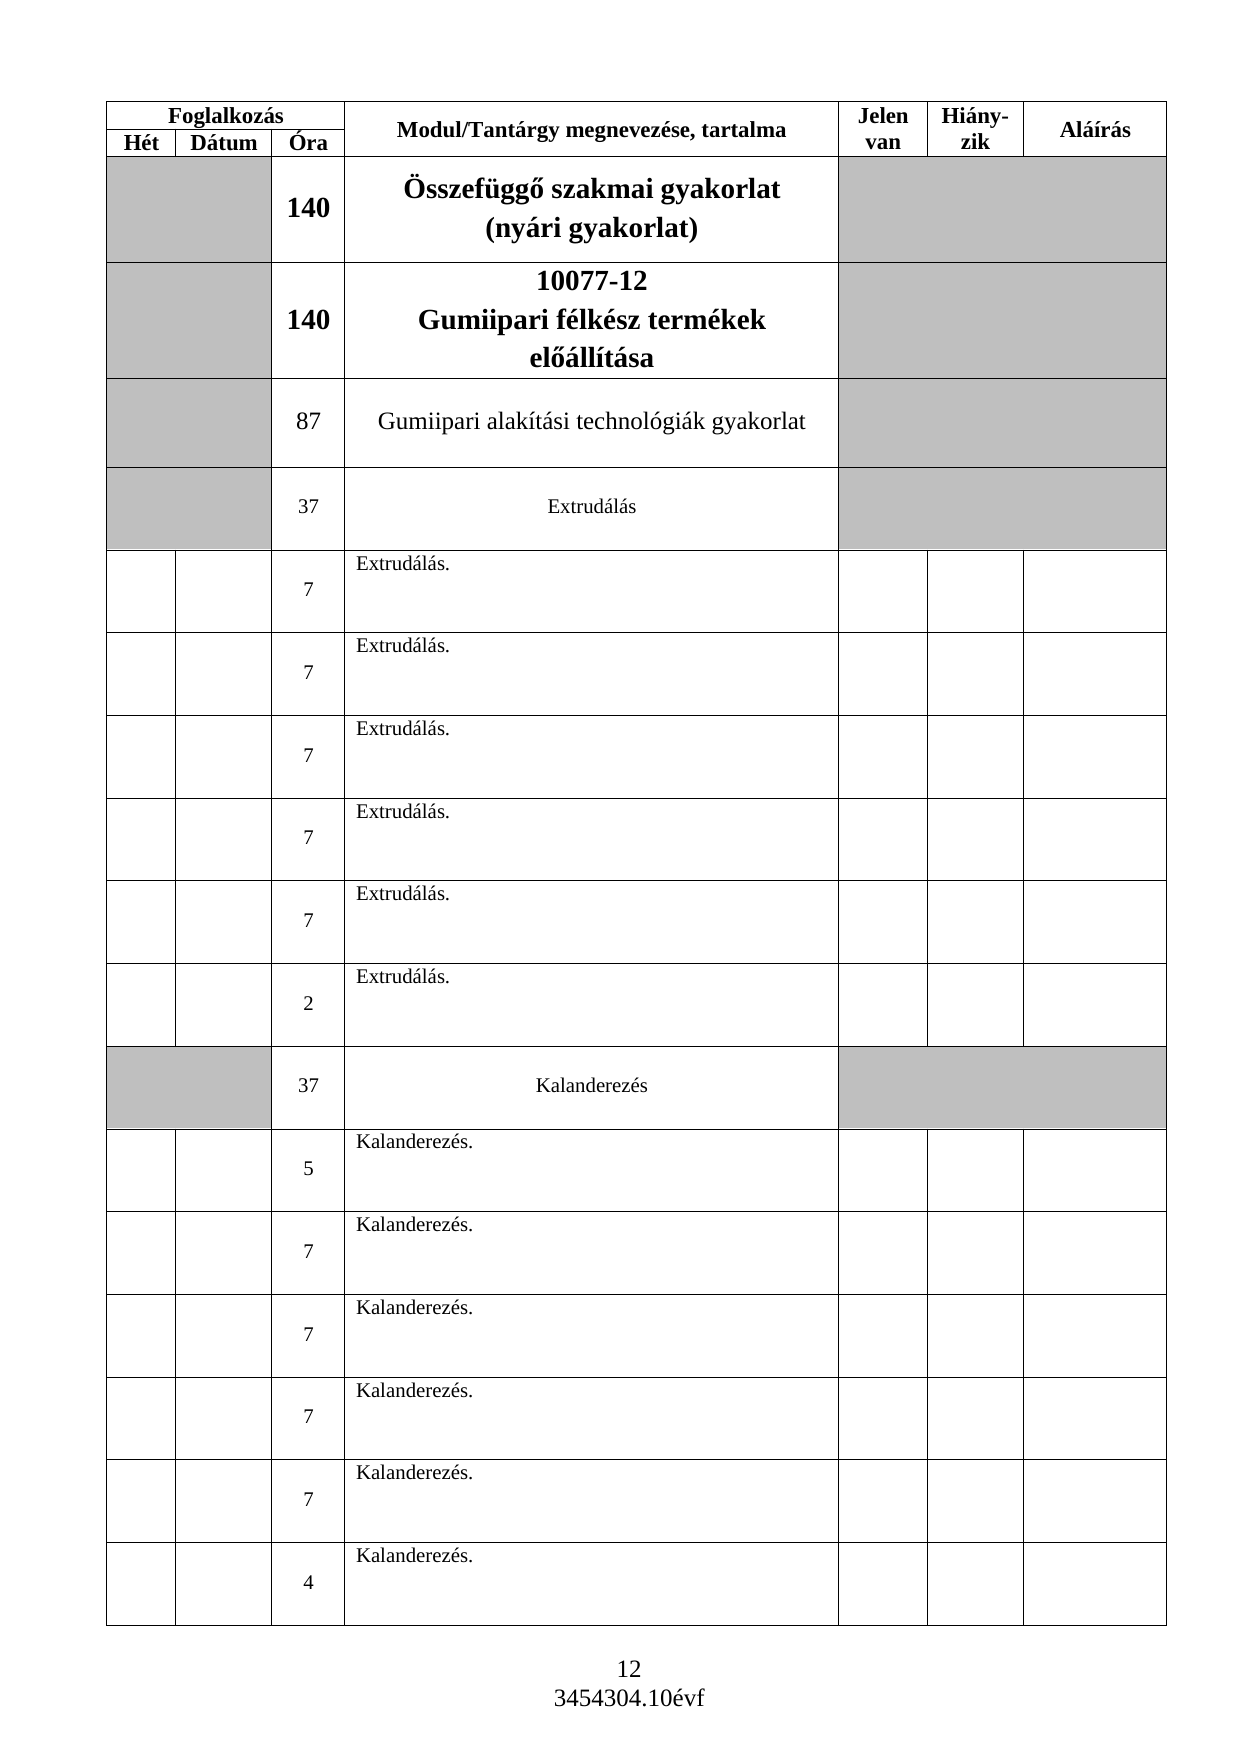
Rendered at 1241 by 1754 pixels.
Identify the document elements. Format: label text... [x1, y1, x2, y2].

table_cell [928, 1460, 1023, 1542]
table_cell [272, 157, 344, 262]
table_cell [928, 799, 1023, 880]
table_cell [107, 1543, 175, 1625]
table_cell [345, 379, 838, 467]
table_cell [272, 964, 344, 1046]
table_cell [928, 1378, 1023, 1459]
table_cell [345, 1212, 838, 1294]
table_cell Dátum [176, 130, 271, 156]
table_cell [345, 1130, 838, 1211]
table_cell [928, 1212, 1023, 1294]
table_header Hiány- zik (fő) [928, 102, 1023, 156]
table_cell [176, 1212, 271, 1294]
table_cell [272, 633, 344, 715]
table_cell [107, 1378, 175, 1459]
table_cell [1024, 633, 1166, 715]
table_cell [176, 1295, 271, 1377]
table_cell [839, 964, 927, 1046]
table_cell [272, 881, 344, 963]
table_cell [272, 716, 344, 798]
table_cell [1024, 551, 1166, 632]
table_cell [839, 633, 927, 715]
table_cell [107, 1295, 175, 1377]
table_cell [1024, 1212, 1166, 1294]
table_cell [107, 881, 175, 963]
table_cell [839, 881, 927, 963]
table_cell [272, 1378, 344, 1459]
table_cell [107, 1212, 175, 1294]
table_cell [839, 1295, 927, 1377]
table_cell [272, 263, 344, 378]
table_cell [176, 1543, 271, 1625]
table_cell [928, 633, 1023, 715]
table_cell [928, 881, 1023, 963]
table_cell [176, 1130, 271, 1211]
table_header Foglalkozás [107, 102, 344, 128]
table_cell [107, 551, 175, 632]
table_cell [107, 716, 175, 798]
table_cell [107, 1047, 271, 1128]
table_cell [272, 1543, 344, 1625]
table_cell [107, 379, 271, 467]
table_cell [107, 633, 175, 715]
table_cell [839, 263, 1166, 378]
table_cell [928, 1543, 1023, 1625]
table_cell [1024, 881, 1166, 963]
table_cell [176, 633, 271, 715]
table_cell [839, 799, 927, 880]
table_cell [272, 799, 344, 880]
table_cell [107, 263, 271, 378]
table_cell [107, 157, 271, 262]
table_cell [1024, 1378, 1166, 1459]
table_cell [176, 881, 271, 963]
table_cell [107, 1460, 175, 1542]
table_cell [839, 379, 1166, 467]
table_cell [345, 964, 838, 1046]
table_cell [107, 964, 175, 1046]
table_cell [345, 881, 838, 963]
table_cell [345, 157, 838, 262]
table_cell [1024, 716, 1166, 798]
table_header Jelen van (fő) [839, 102, 927, 156]
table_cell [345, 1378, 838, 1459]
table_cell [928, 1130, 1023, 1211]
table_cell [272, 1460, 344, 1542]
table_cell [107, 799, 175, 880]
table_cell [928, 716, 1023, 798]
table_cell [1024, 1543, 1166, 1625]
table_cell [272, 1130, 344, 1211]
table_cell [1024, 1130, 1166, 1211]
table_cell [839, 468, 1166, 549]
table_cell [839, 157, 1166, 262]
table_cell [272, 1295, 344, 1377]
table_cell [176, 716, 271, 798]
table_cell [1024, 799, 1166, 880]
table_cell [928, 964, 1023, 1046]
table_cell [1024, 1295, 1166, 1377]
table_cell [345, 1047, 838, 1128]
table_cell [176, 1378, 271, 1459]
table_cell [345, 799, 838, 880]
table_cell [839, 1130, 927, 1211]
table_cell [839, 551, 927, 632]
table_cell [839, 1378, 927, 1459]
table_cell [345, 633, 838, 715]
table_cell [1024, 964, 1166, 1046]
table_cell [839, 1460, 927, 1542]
table_cell Hét [107, 130, 175, 156]
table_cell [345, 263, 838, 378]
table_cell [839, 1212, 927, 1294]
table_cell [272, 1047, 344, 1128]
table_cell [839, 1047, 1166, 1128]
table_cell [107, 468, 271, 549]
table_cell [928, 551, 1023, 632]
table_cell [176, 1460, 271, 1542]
table_header Aláírás [1024, 102, 1166, 156]
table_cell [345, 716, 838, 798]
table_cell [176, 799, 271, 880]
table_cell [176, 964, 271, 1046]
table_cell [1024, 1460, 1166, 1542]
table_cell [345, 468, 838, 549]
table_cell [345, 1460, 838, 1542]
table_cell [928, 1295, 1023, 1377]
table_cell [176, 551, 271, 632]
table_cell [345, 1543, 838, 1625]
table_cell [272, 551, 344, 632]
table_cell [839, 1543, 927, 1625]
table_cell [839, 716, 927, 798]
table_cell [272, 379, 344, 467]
table_header Modul/Tantárgy megnevezése, tartalma [345, 102, 838, 156]
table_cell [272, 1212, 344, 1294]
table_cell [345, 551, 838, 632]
table_cell Óra [272, 130, 344, 156]
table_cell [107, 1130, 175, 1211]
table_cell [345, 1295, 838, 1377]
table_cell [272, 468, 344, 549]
